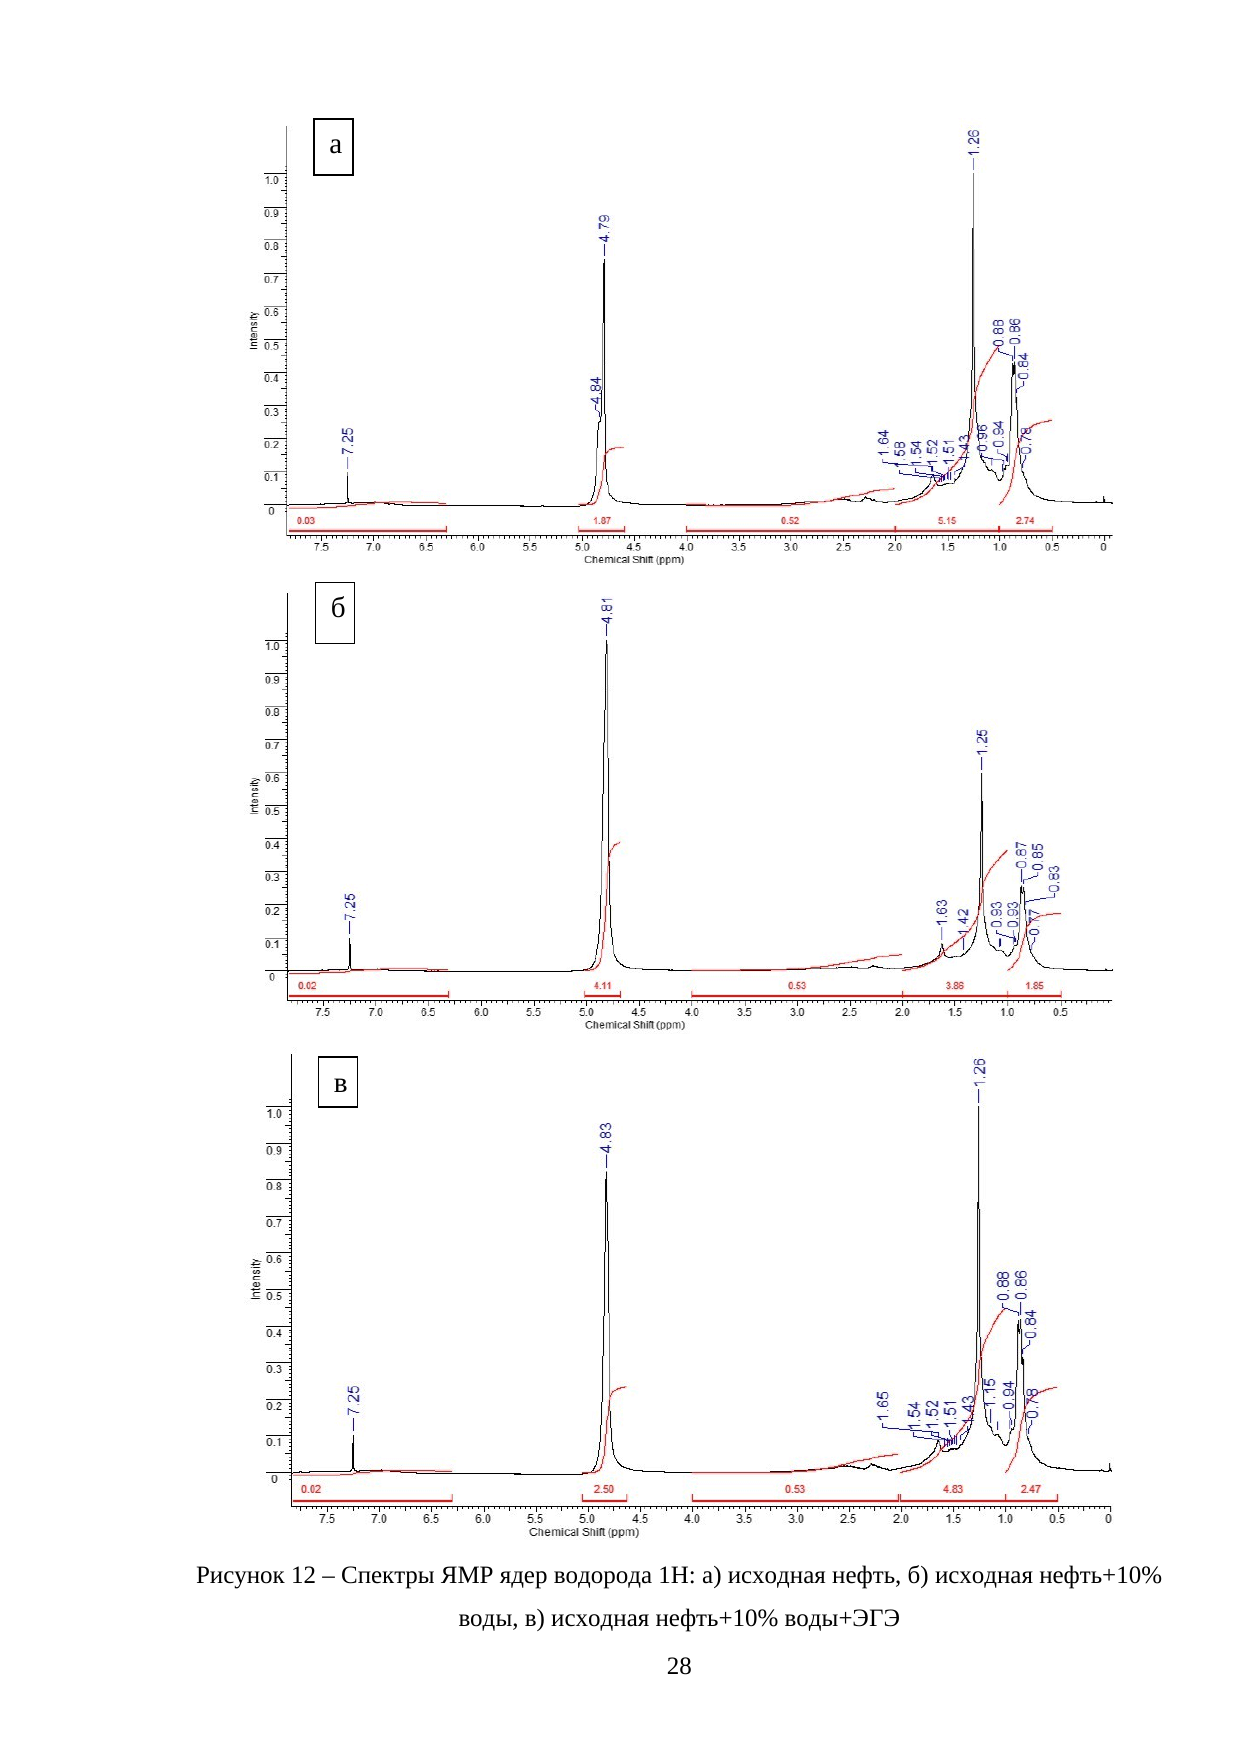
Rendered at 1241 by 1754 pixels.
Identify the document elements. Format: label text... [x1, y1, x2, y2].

picture [244, 118, 1113, 569]
picture [244, 1047, 1114, 1547]
text Рисунок 12 – Спектры ЯМР ядер водорода 1H: а) исходная нефть, б) исходная нефть+10% воды, в) исходная нефть+10% воды+ЭГЭ [177, 1560, 1181, 1632]
picture [244, 582, 1115, 1034]
